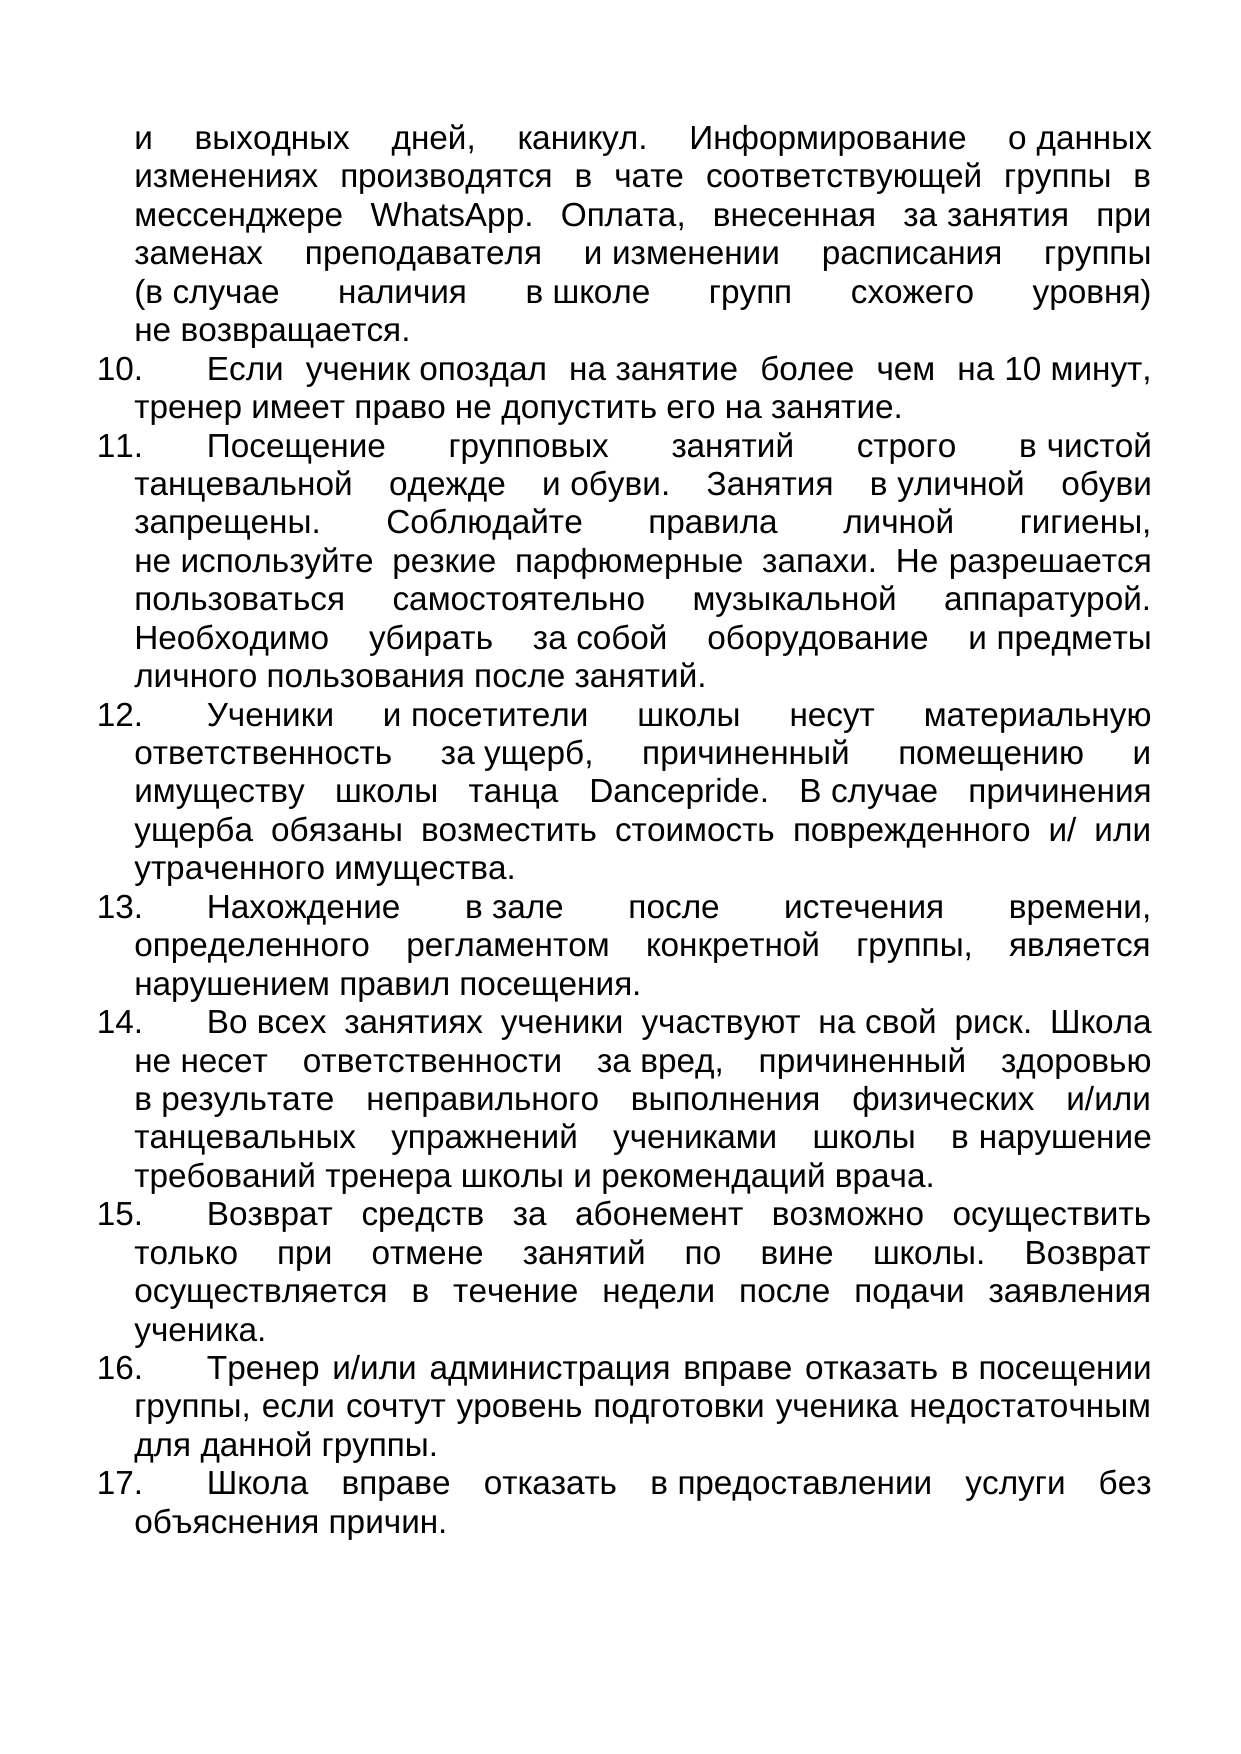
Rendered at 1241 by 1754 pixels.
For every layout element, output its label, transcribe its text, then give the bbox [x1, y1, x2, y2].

list Если ученик опоздал на занятие более чем на 10 минут, тренер имеет право не допустить его на занятие. [97, 349, 1152, 426]
list Тренер и/или администрация вправе отказать в посещении группы, если сочтут уровень подготовки ученика недостаточным для данной группы. [97, 1348, 1152, 1463]
list Во всех занятиях ученики участвуют на свой риск. Школа не несет ответственности за вред, причиненный здоровью в результате неправильного выполнения физических и/или танцевальных упражнений учениками школы в нарушение требований тренера школы и рекомендаций врача. [97, 1002, 1152, 1194]
list Школа вправе отказать в предоставлении услуги без объяснения причин. [97, 1463, 1152, 1540]
list Возврат средств за абонемент возможно осуществить только при отмене занятий по вине школы. Возврат осуществляется в течение недели после подачи заявления ученика. [97, 1194, 1152, 1348]
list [97, 118, 1152, 349]
list Ученики и посетители школы несут материальную ответственность за ущерб, причиненный помещению и имуществу школы танца Dancepride. В случае причинения ущерба обязаны возместить стоимость поврежденного и/ или утраченного имущества. [97, 695, 1152, 887]
list Нахождение в зале после истечения времени, определенного регламентом конкретной группы, является нарушением правил посещения. [97, 887, 1152, 1002]
list Посещение групповых занятий строго в чистой танцевальной одежде и обуви. Занятия в уличной обуви запрещены. Соблюдайте правила личной гигиены, не используйте резкие парфюмерные запахи. Не разрешается пользоваться самостоятельно музыкальной аппаратурой. Необходимо убирать за собой оборудование и предметы личного пользования после занятий. [97, 426, 1152, 695]
